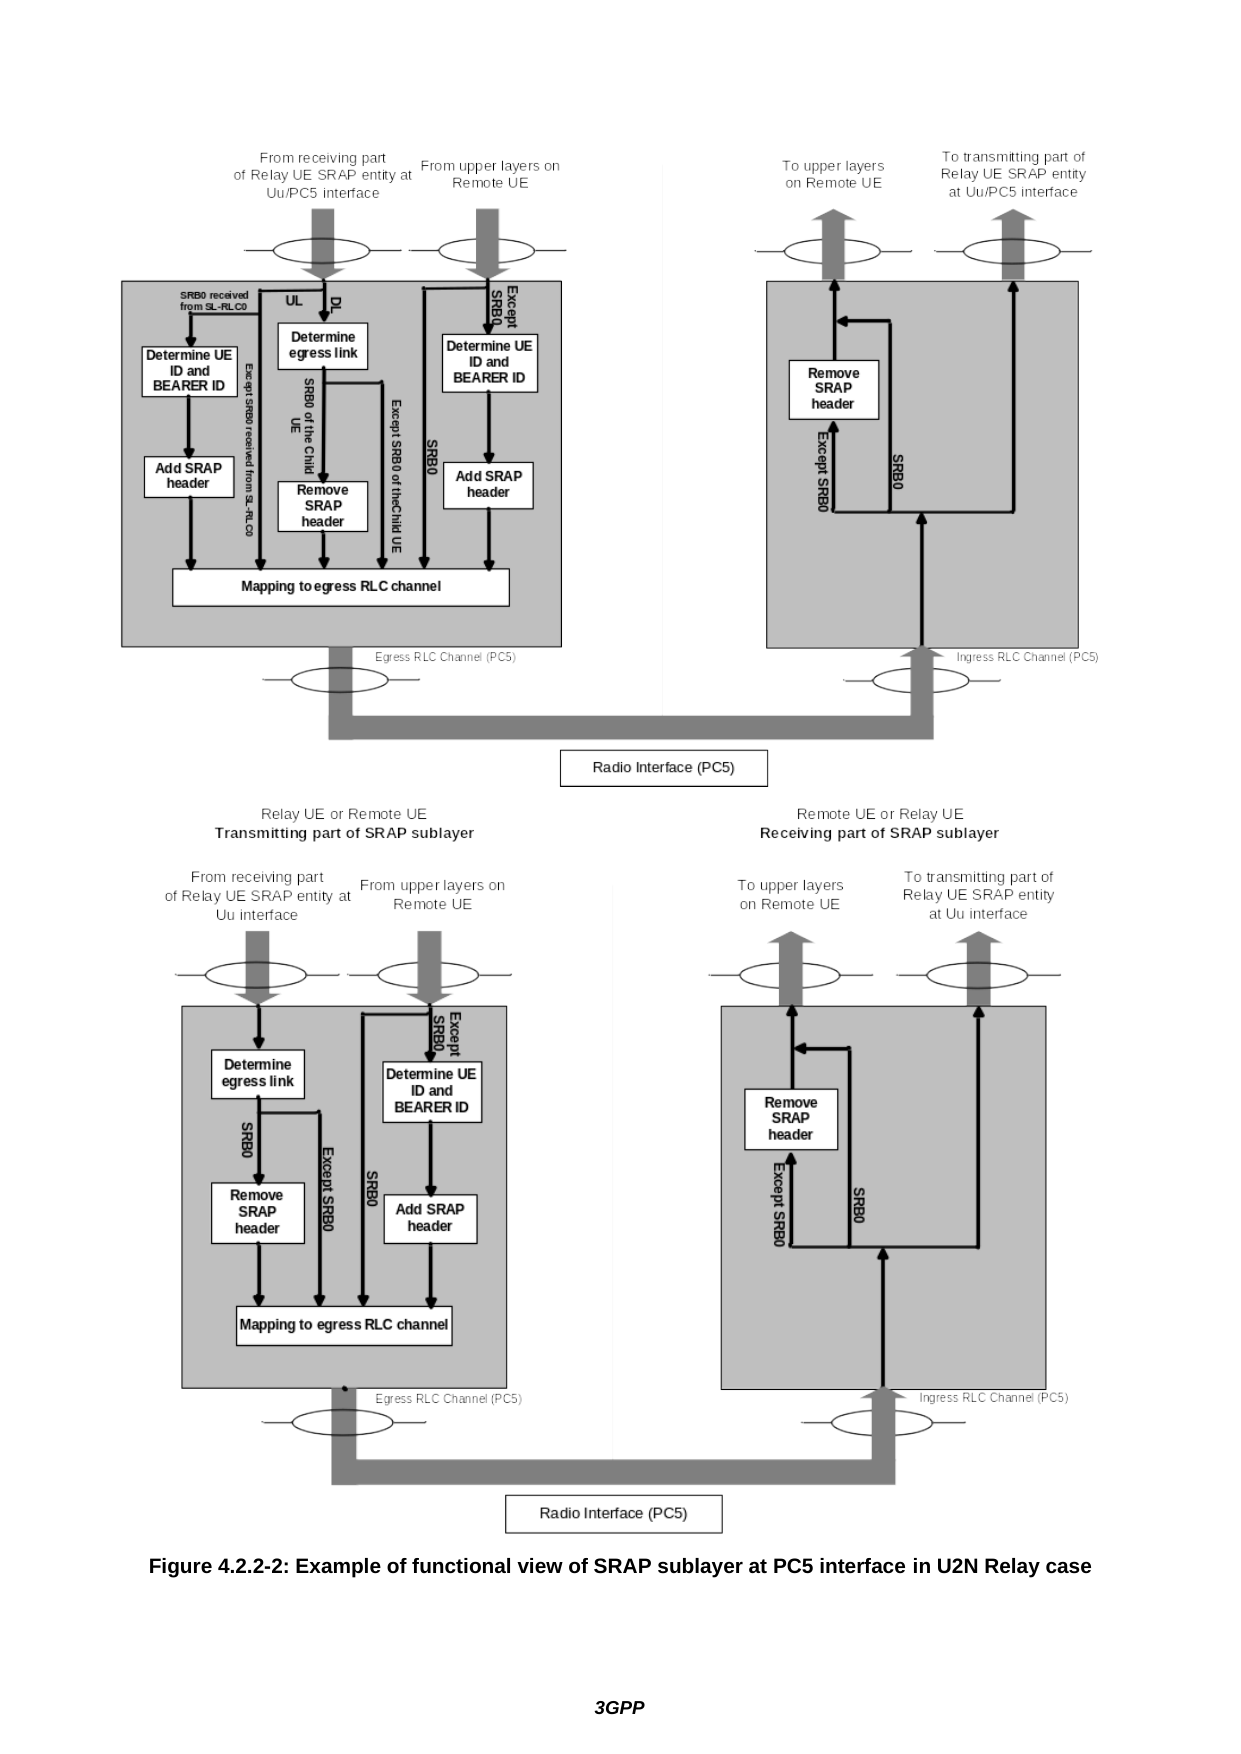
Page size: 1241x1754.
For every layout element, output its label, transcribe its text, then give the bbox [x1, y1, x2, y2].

text Figure 4.2.2-2: Example of functional view of SRAP sublayer at PC5 interface in U2N Relay case [118, 1554, 1122, 1578]
